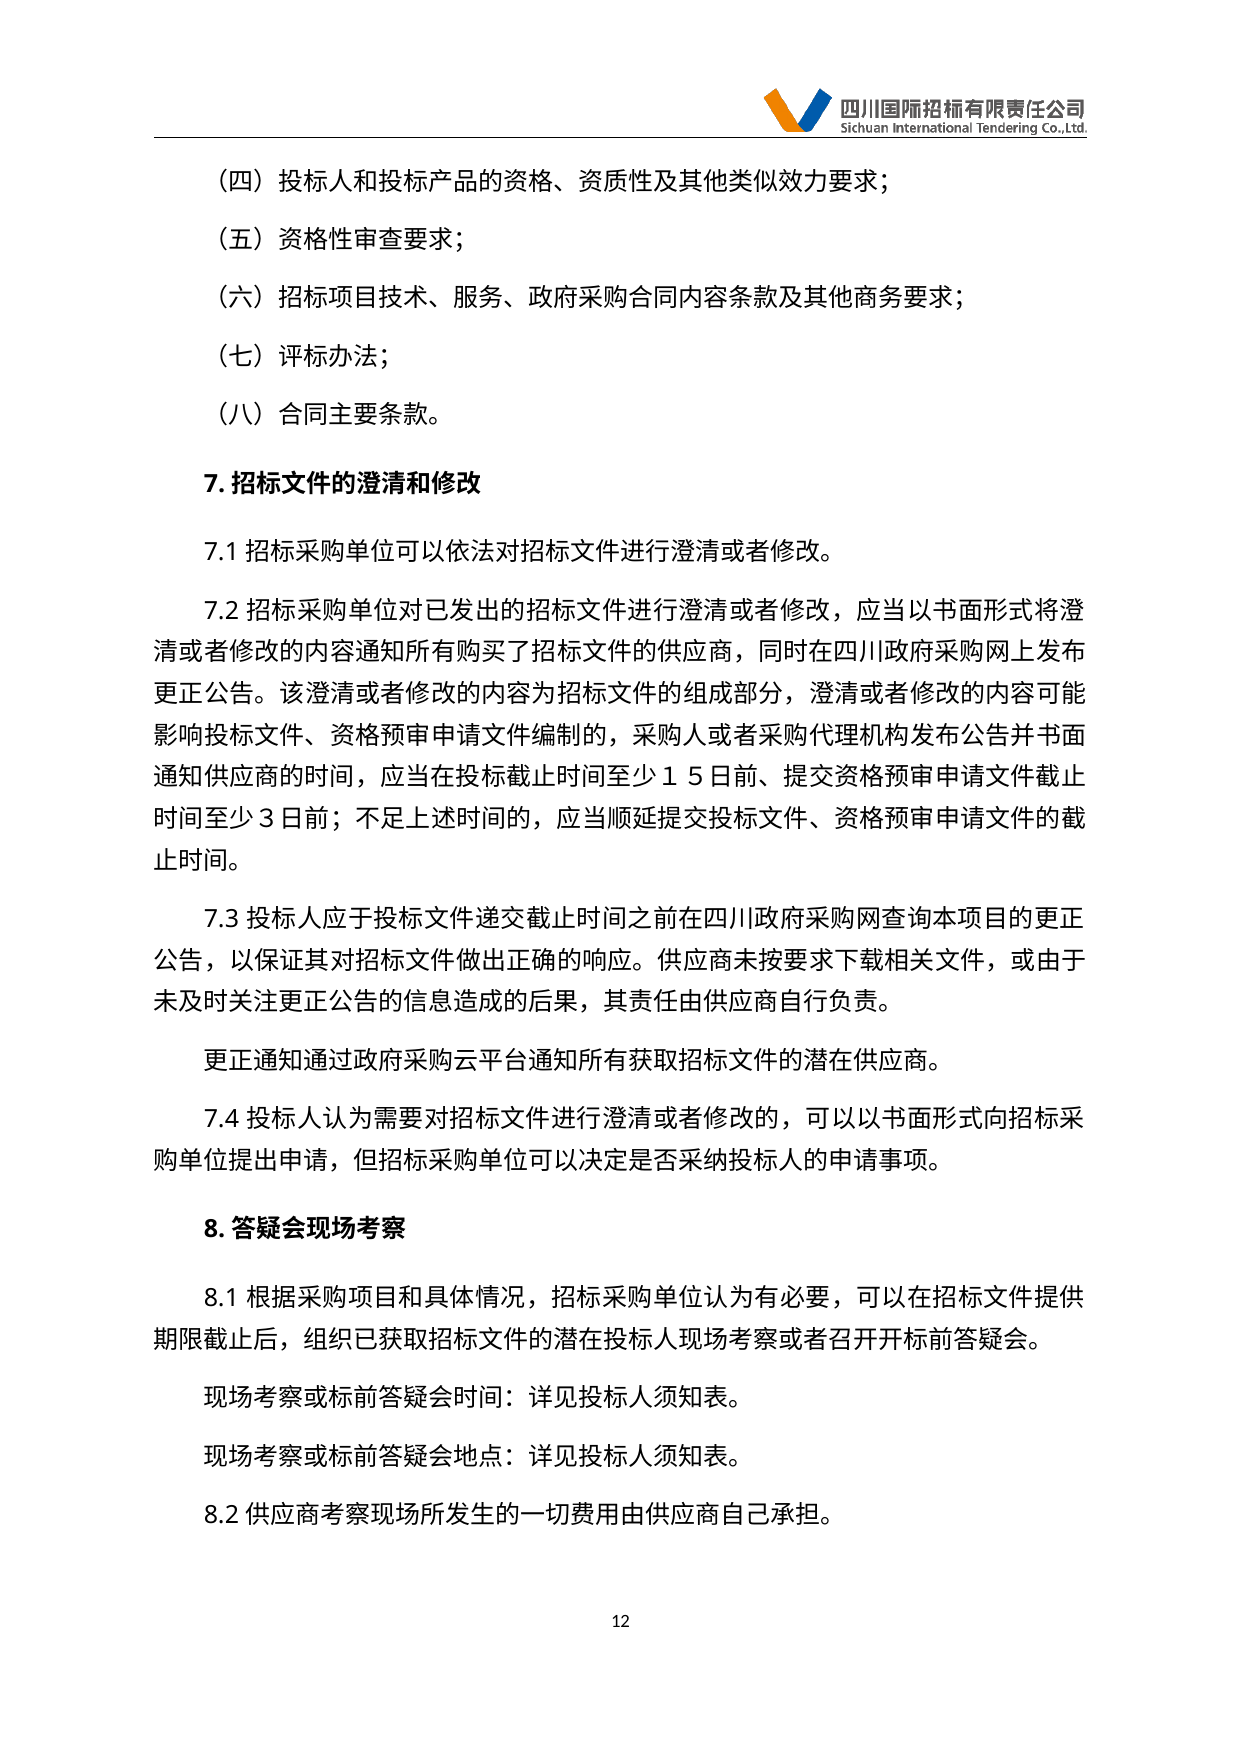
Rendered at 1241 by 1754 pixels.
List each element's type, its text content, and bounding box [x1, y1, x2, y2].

text 更正通知通过政府采购云平台通知所有获取招标文件的潜在供应商。 [153, 1036, 1087, 1077]
text 8.2 供应商考察现场所发生的一切费用由供应商自己承担。 [153, 1490, 1087, 1532]
text 现场考察或标前答疑会时间：详见投标人须知表。 [153, 1373, 1087, 1415]
text 8.1 根据采购项目和具体情况，招标采购单位认为有必要，可以在招标文件提供期限截止后，组织已获取招标文件的潜在投标人现场考察或者召开开标前答疑会。 [153, 1273, 1087, 1357]
text （四）投标人和投标产品的资格、资质性及其他类似效力要求； [153, 157, 1087, 198]
text （七）评标办法； [153, 332, 1087, 373]
subtitle 7. 招标文件的澄清和修改 [153, 459, 1087, 500]
text 7.4 投标人认为需要对招标文件进行澄清或者修改的，可以以书面形式向招标采购单位提出申请，但招标采购单位可以决定是否采纳投标人的申请事项。 [153, 1094, 1087, 1177]
text 现场考察或标前答疑会地点：详见投标人须知表。 [153, 1432, 1087, 1473]
text 7.3 投标人应于投标文件递交截止时间之前在四川政府采购网查询本项目的更正公告，以保证其对招标文件做出正确的响应。供应商未按要求下载相关文件，或由于未及时关注更正公告的信息造成的后果，其责任由供应商自行负责。 [153, 894, 1087, 1019]
text （六）招标项目技术、服务、政府采购合同内容条款及其他商务要求； [153, 273, 1087, 315]
text （五）资格性审查要求； [153, 215, 1087, 257]
picture [763, 88, 1087, 135]
subtitle 8. 答疑会现场考察 [153, 1204, 1087, 1246]
text 7.1 招标采购单位可以依法对招标文件进行澄清或者修改。 [153, 527, 1087, 569]
text （八）合同主要条款。 [153, 390, 1087, 432]
text 7.2 招标采购单位对已发出的招标文件进行澄清或者修改，应当以书面形式将澄清或者修改的内容通知所有购买了招标文件的供应商，同时在四川政府采购网上发布更正公告。该澄清或者修改的内容为招标文件的组成部分，澄清或者修改的内容可能影响投标文件、资格预审申请文件编制的，采购人或者采购代理机构发布公告并书面通知供应商的时间，应当在投标截止时间至少１５日前、提交资格预审申请文件截止时间至少３日前；不足上述时间的，应当顺延提交投标文件、资格预审申请文件的截止时间。 [153, 586, 1087, 877]
